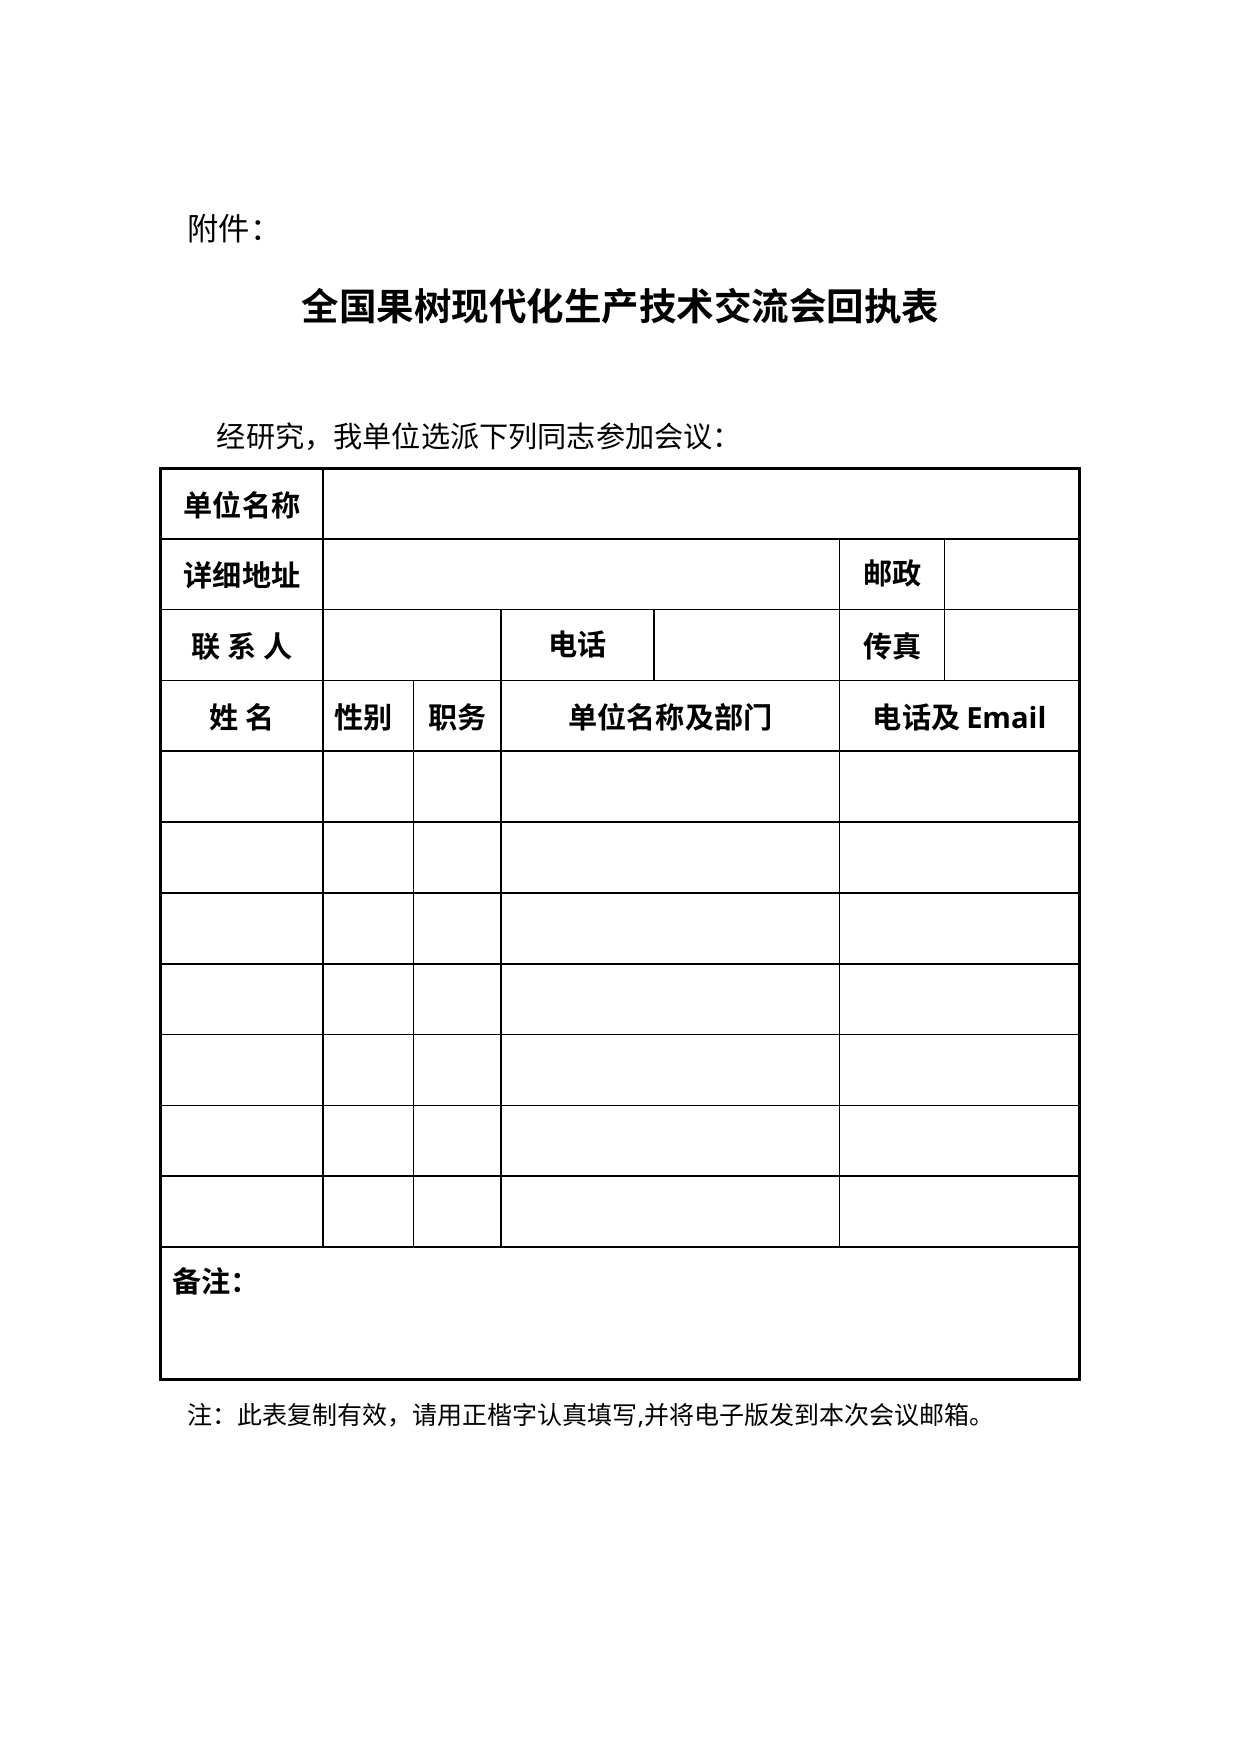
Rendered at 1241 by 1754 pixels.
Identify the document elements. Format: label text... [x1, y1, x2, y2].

table_cell [324, 610, 500, 679]
table_cell 详细地址 [162, 540, 322, 609]
table_cell [840, 823, 1078, 892]
table_cell 性别 [324, 681, 413, 750]
table_header [324, 470, 1078, 538]
table_cell [502, 1106, 839, 1175]
table_cell [324, 965, 413, 1034]
table_cell [502, 823, 839, 892]
table_cell [945, 610, 1078, 679]
table_cell 姓 名 [162, 681, 322, 750]
table_cell [502, 965, 839, 1034]
table_cell [502, 894, 839, 963]
table_cell [162, 823, 322, 892]
text 经研究，我单位选派下列同志参加会议： [187, 402, 1053, 467]
table_cell [840, 1177, 1078, 1246]
table_cell [414, 1035, 500, 1104]
table_cell [162, 752, 322, 821]
table_cell 电话及Email [840, 681, 1078, 750]
text 注：此表复制有效，请用正楷字认真填写,并将电子版发到本次会议邮箱。 [187, 1381, 1053, 1446]
text 附件： [187, 194, 1053, 259]
table_cell [840, 752, 1078, 821]
table_cell [414, 965, 500, 1034]
table_cell [840, 1106, 1078, 1175]
table_cell [414, 1106, 500, 1175]
table_cell [324, 540, 839, 609]
table_cell [162, 965, 322, 1034]
table_header 单位名称 [162, 470, 322, 538]
table_cell 电话 (包括区号) [502, 610, 653, 679]
table_cell [414, 752, 500, 821]
table_cell [502, 1177, 839, 1246]
table_cell [324, 1106, 413, 1175]
table_cell [162, 1106, 322, 1175]
table_cell [502, 1035, 839, 1104]
table_cell [414, 823, 500, 892]
table_cell [324, 1035, 413, 1104]
table_cell [324, 894, 413, 963]
table_cell 传真 [840, 610, 944, 679]
table_cell [840, 894, 1078, 963]
table_cell 邮政编码 [840, 540, 944, 609]
table_cell 单位名称及部门 [502, 681, 839, 750]
text 全国果树现代化生产技术交流会回执表 [187, 272, 1053, 337]
table_cell [162, 1035, 322, 1104]
table_cell 职务 [414, 681, 500, 750]
table_cell [162, 894, 322, 963]
table_cell [324, 823, 413, 892]
table_cell [655, 610, 839, 679]
table_cell [414, 1177, 500, 1246]
table_cell [840, 965, 1078, 1034]
table_cell [324, 1177, 413, 1246]
table_cell [945, 540, 1078, 609]
table_cell 联 系 人 [162, 610, 322, 679]
table_cell [162, 1177, 322, 1246]
table_cell [502, 752, 839, 821]
table_cell [414, 894, 500, 963]
table_cell [324, 752, 413, 821]
table_cell [840, 1035, 1078, 1104]
table_cell 备注： [162, 1248, 1078, 1378]
